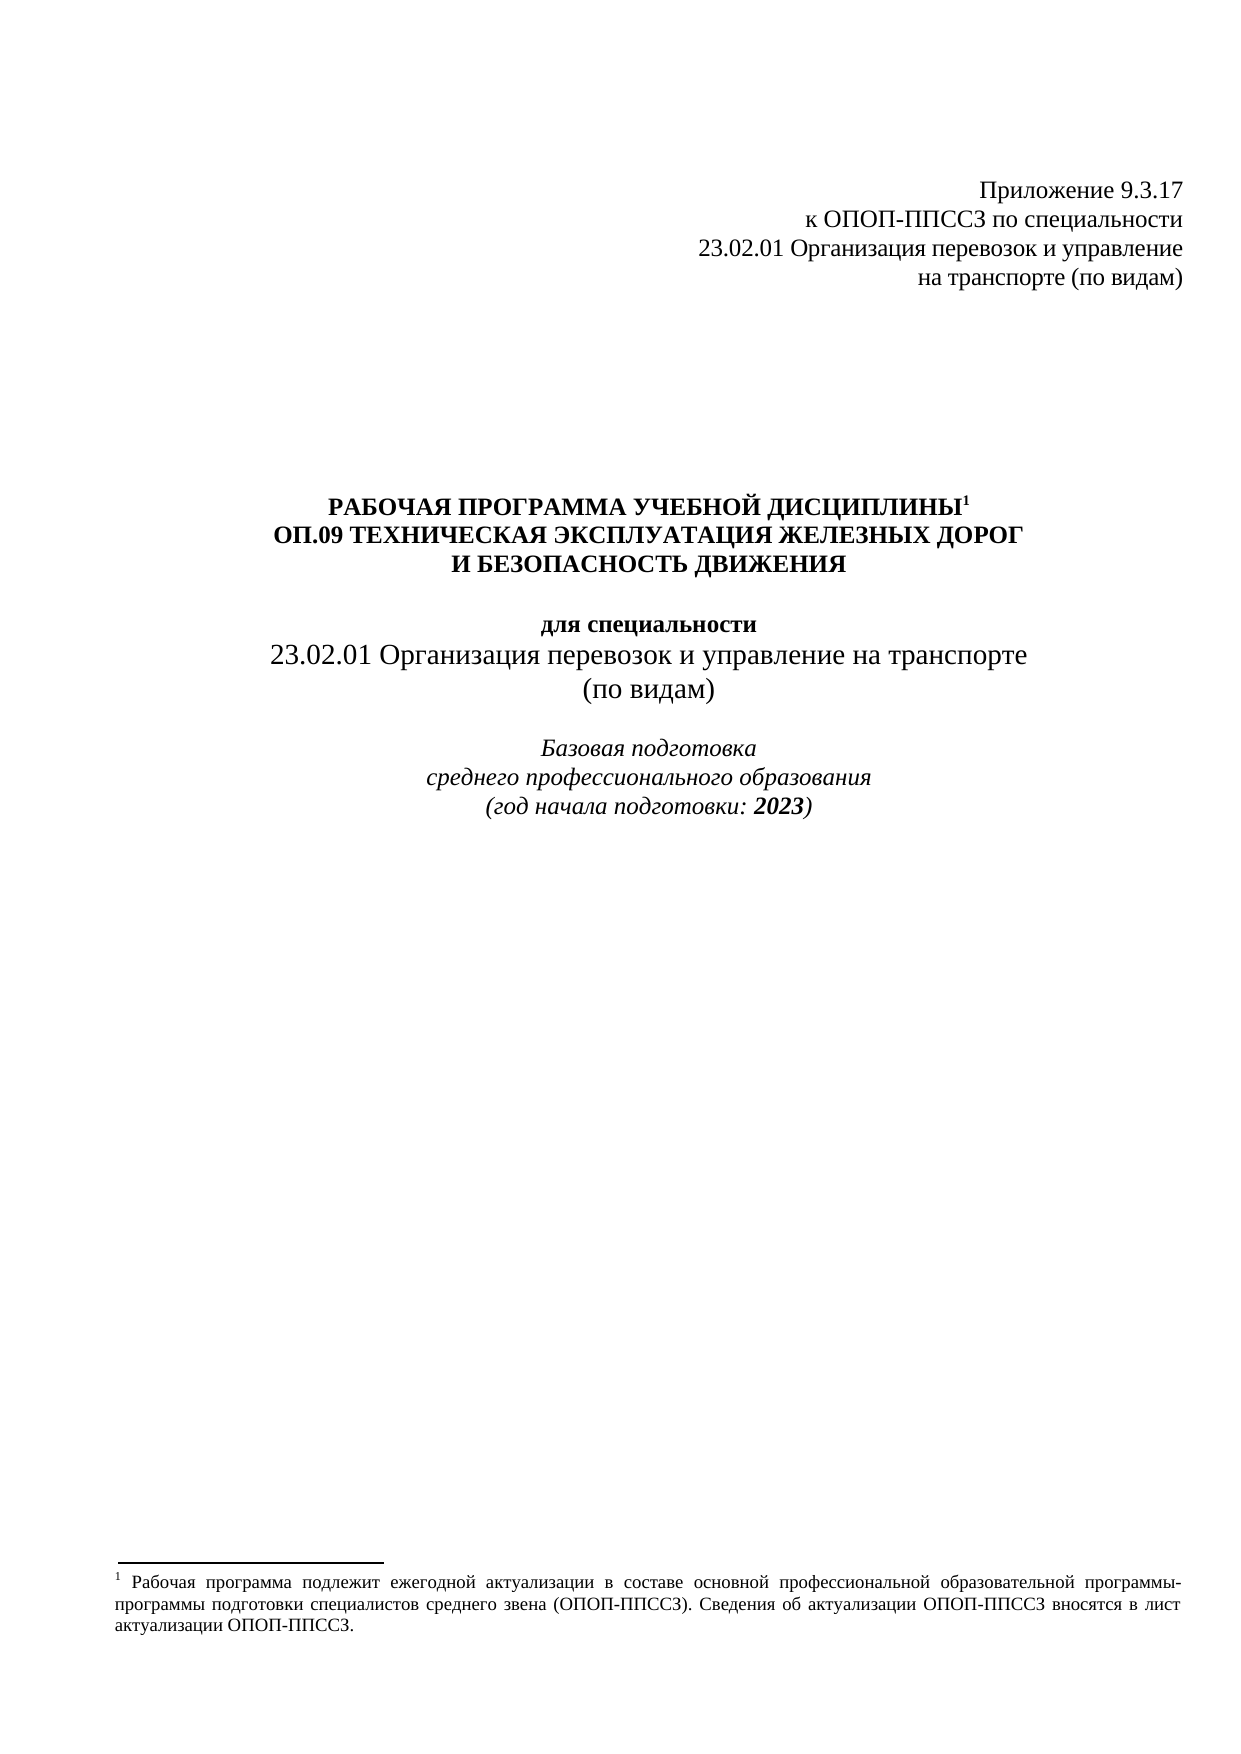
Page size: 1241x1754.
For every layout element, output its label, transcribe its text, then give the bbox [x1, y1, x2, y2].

text (по видам) [114, 671, 1183, 704]
subtitle ОП.09 ТЕХНИЧЕСКАЯ ЭКСПЛУАТАЦИЯ ЖЕЛЕЗНЫХ ДОРОГ [114, 521, 1183, 549]
text на транспорте (по видам) [114, 262, 1183, 291]
text (год начала подготовки: 2023) [114, 791, 1183, 819]
text РАБОЧАЯ ПРОГРАММА УЧЕБНОЙ ДИСЦИПЛИНЫ [114, 492, 1183, 521]
text 23.02.01 Организация перевозок и управление [114, 233, 1183, 262]
text Базовая подготовка [114, 733, 1183, 762]
text Приложение 9.3.17 [114, 176, 1183, 204]
subtitle И БЕЗОПАСНОСТЬ ДВИЖЕНИЯ [114, 549, 1183, 578]
text среднего профессионального образования [114, 762, 1183, 791]
text 23.02.01 Организация перевозок и управление на транспорте [114, 637, 1183, 671]
text для специальности [114, 609, 1183, 637]
text к ОПОП-ППССЗ по специальности [114, 204, 1183, 233]
